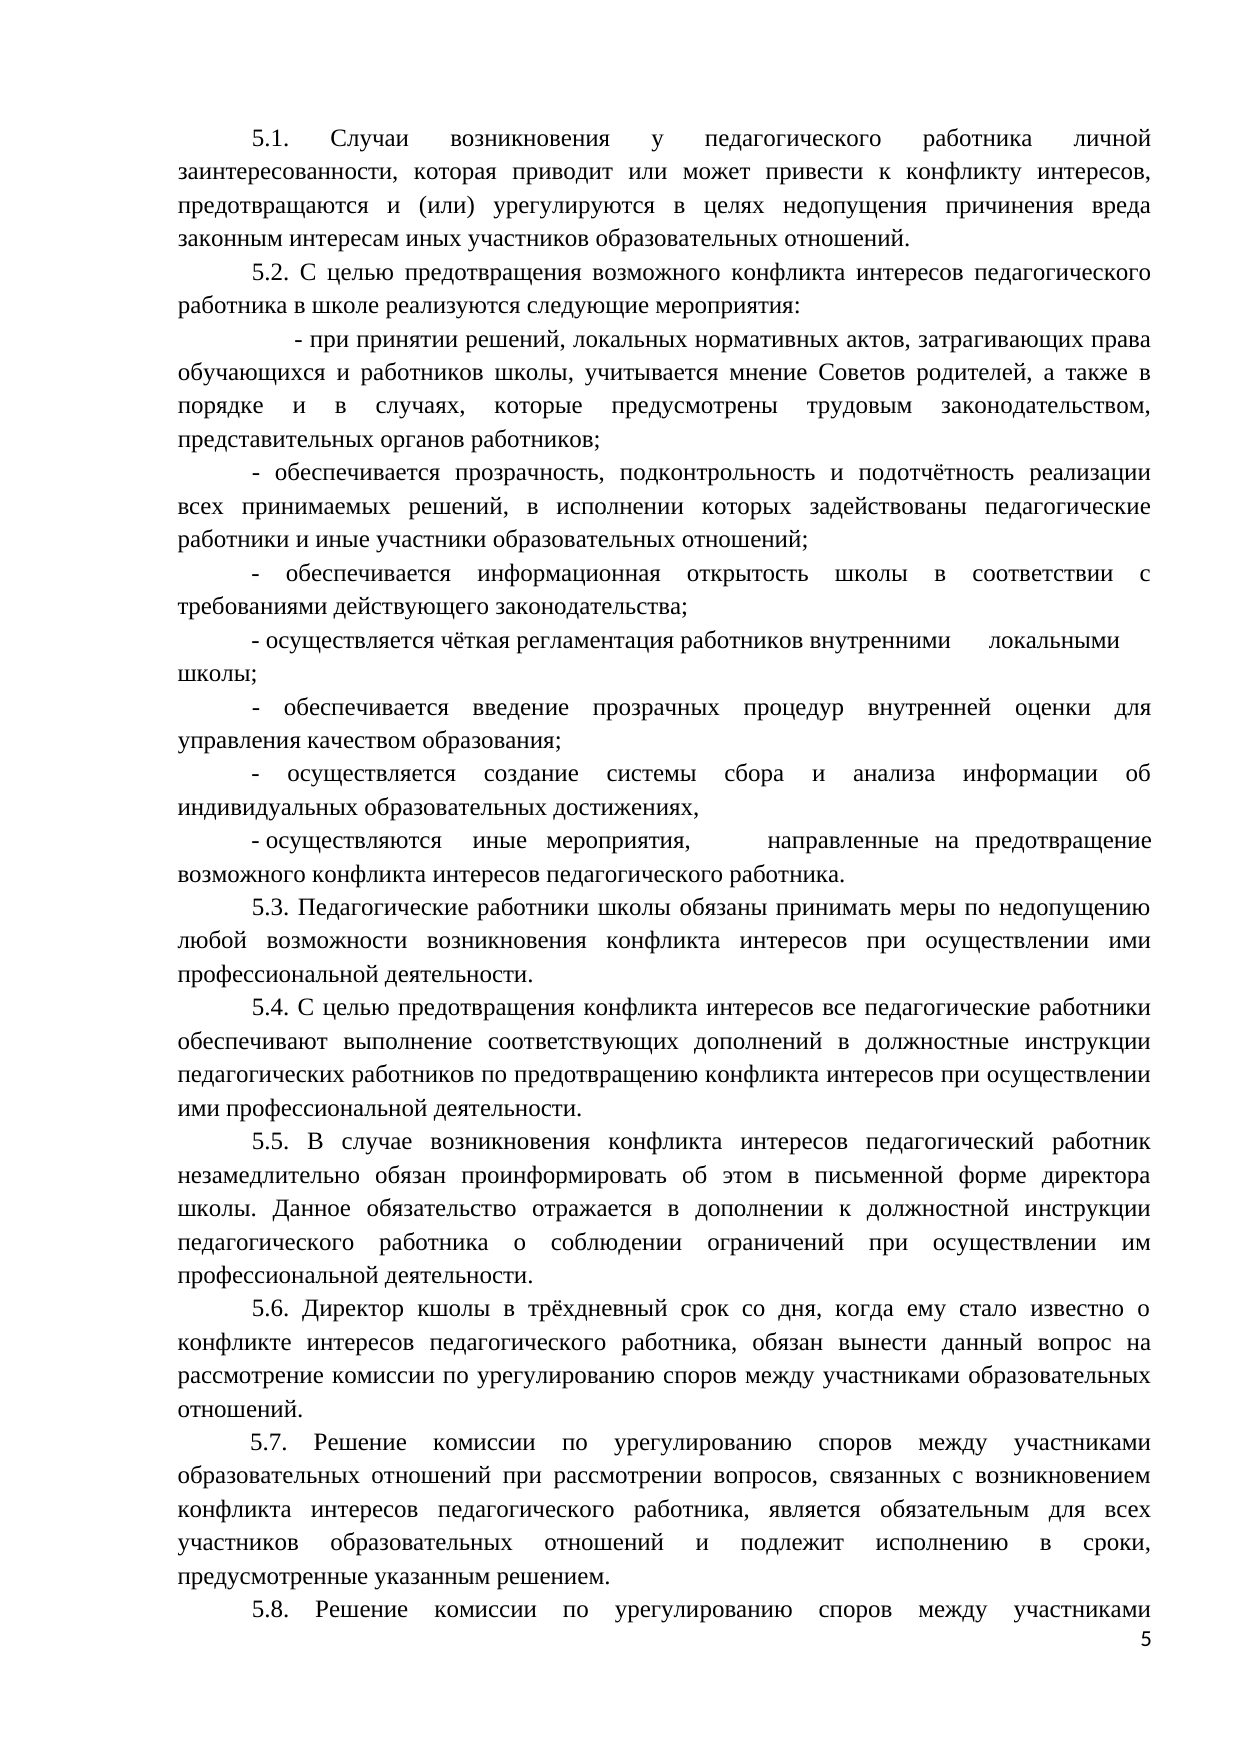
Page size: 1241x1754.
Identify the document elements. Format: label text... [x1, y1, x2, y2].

text - осуществляется создание системы сбора и анализа информации об индивидуальных образовательных достижениях, [177, 754, 1152, 821]
text 5.1. Случаи возникновения у педагогического работника личной заинтересованности, которая приводит или может привести к конфликту интересов, предотвращаются и (или) урегулируются в целях недопущения причинения вреда законным интересам иных участников образовательных отношений. [178, 118, 1152, 252]
text 5.7. Решение комиссии по урегулированию споров между участниками образовательных отношений при рассмотрении вопросов, связанных с возникновением конфликта интересов педагогического работника, является обязательным для всех участников образовательных отношений и подлежит исполнению в сроки, предусмотренные указанным решением. [177, 1422, 1152, 1590]
text 5.6. Директор кшолы в трёхдневный срок со дня, когда ему стало известно о конфликте интересов педагогического работника, обязан вынести данный вопрос на рассмотрение комиссии по урегулированию споров между участниками образовательных отношений. [177, 1289, 1152, 1422]
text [177, 1590, 1152, 1623]
text - обеспечивается введение прозрачных процедур внутренней оценки для управления качеством образования; [178, 687, 1152, 754]
text - обеспечивается информационная открытость школы в соответствии с требованиями действующего законодательства; [177, 553, 1152, 620]
text - осуществляются иные мероприятия, направленные на предотвращение возможного конфликта интересов педагогического работника. [177, 821, 1152, 887]
text 5.2. С целью предотвращения возможного конфликта интересов педагогического работника в школе реализуются следующие мероприятия: [178, 252, 1152, 319]
text - обеспечивается прозрачность, подконтрольность и подотчётность реализации всех принимаемых решений, в исполнении которых задействованы педагогические работники и иные участники образовательных отношений; [177, 453, 1152, 553]
text 5.3. Педагогические работники школы обязаны принимать меры по недопущению любой возможности возникновения конфликта интересов при осуществлении ими профессиональной деятельности. [177, 887, 1152, 988]
text - при принятии решений, локальных нормативных актов, затрагивающих права обучающихся и работников школы, учитывается мнение Советов родителей, а также в порядке и в случаях, которые предусмотрены трудовым законодательством, представительных органов работников; [178, 319, 1152, 453]
text - осуществляется чёткая регламентация работников внутренними локальными школы; [177, 620, 1152, 687]
text 5.4. С целью предотвращения конфликта интересов все педагогические работники обеспечивают выполнение соответствующих дополнений в должностные инструкции педагогических работников по предотвращению конфликта интересов при осуществлении ими профессиональной деятельности. [177, 988, 1152, 1122]
text 5.5. В случае возникновения конфликта интересов педагогический работник незамедлительно обязан проинформировать об этом в письменной форме директора школы. Данное обязательство отражается в дополнении к должностной инструкции педагогического работника о соблюдении ограничений при осуществлении им профессиональной деятельности. [177, 1122, 1152, 1289]
